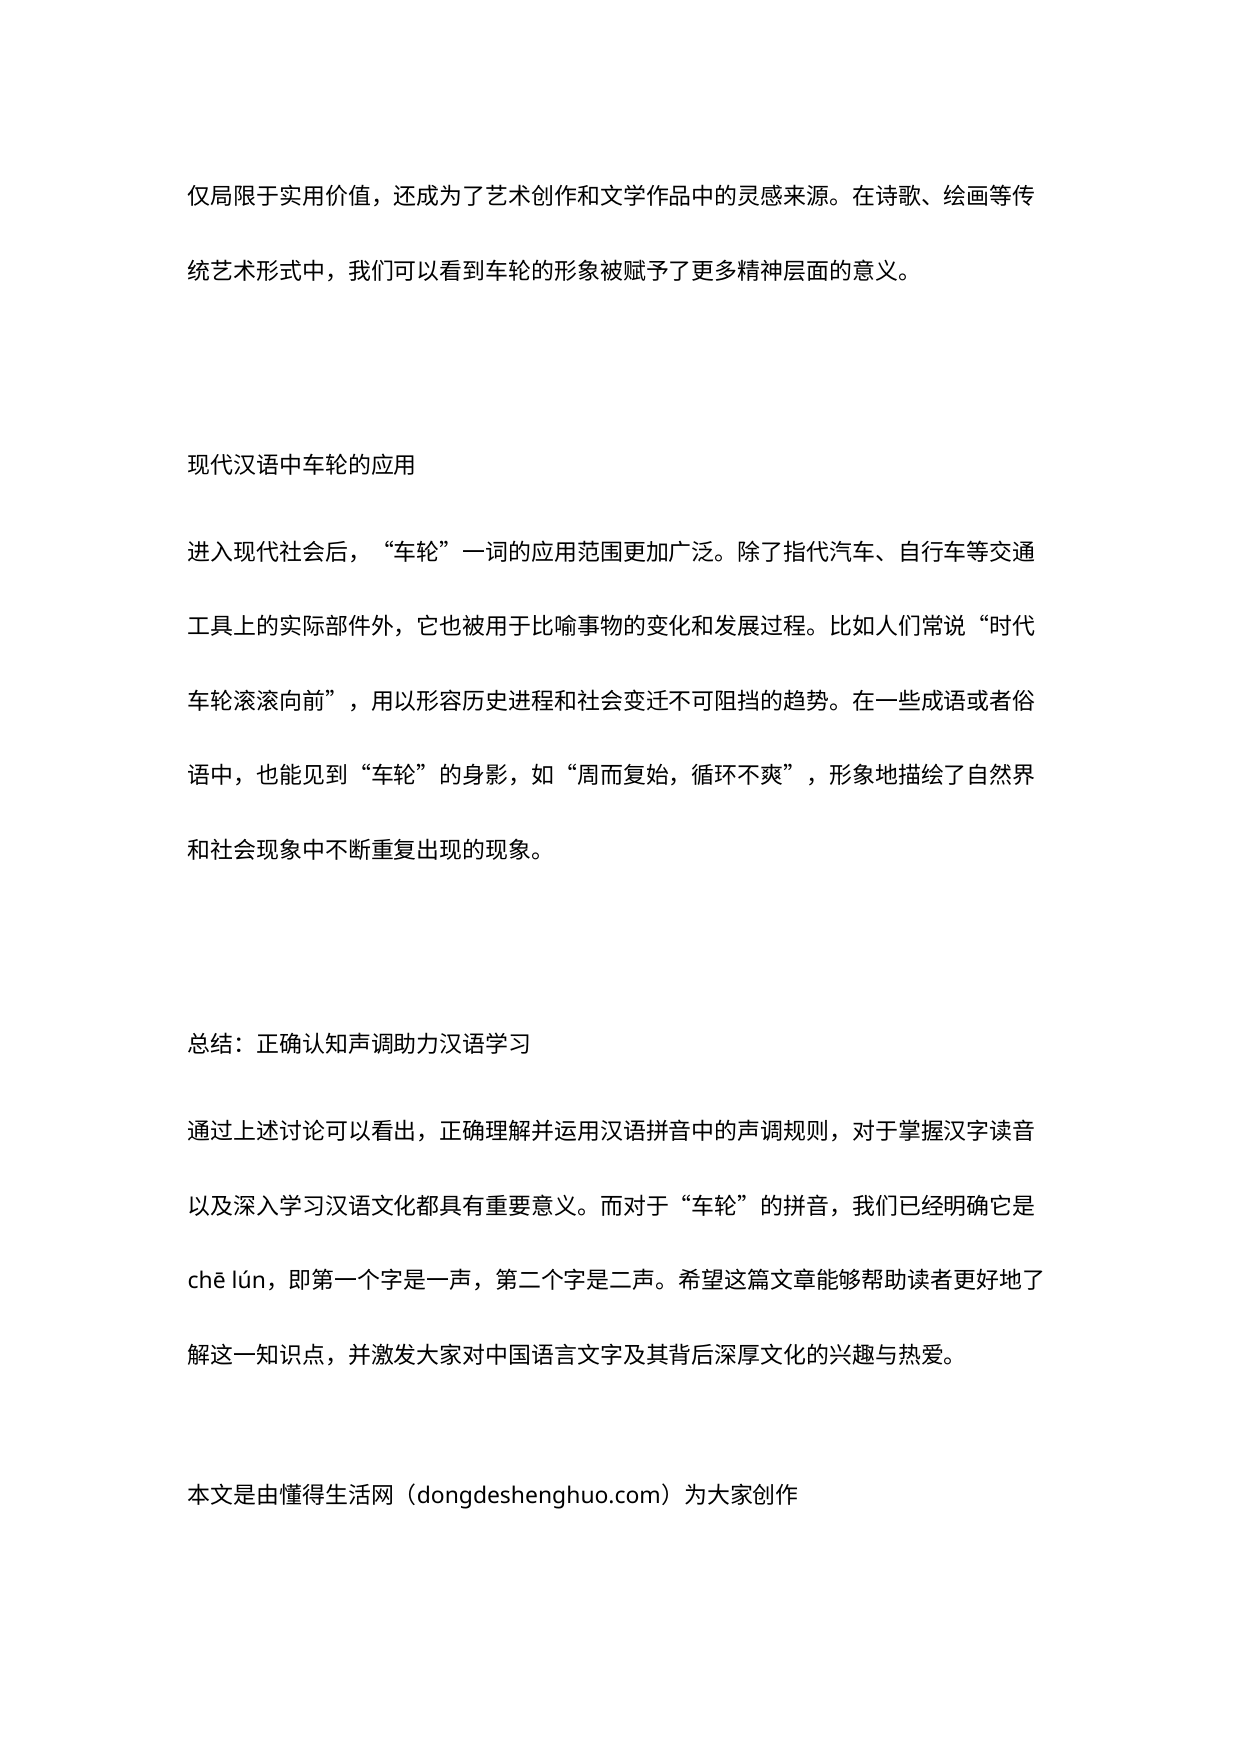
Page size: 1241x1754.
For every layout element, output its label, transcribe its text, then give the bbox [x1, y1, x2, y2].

text 现代汉语中车轮的应用 [187, 431, 1053, 496]
text 通过上述讨论可以看出，正确理解并运用汉语拼音中的声调规则，对于掌握汉字读音以及深入学习汉语文化都具有重要意义。而对于“车轮”的拼音，我们已经明确它是 chē lún，即第一个字是一声，第二个字是二声。希望这篇文章能够帮助读者更好地了解这一知识点，并激发大家对中国语言文字及其背后深厚文化的兴趣与热爱。 [187, 1097, 1053, 1386]
text 本文是由懂得生活网（dongdeshenghuo.com）为大家创作 [187, 1462, 1053, 1527]
text 总结：正确认知声调助力汉语学习 [187, 1011, 1053, 1076]
text 进入现代社会后，“车轮”一词的应用范围更加广泛。除了指代汽车、自行车等交通工具上的实际部件外，它也被用于比喻事物的变化和发展过程。比如人们常说“时代车轮滚滚向前”，用以形容历史进程和社会变迁不可阻挡的趋势。在一些成语或者俗语中，也能见到“车轮”的身影，如“周而复始，循环不爽”，形象地描绘了自然界和社会现象中不断重复出现的现象。 [187, 517, 1053, 881]
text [187, 162, 1053, 302]
